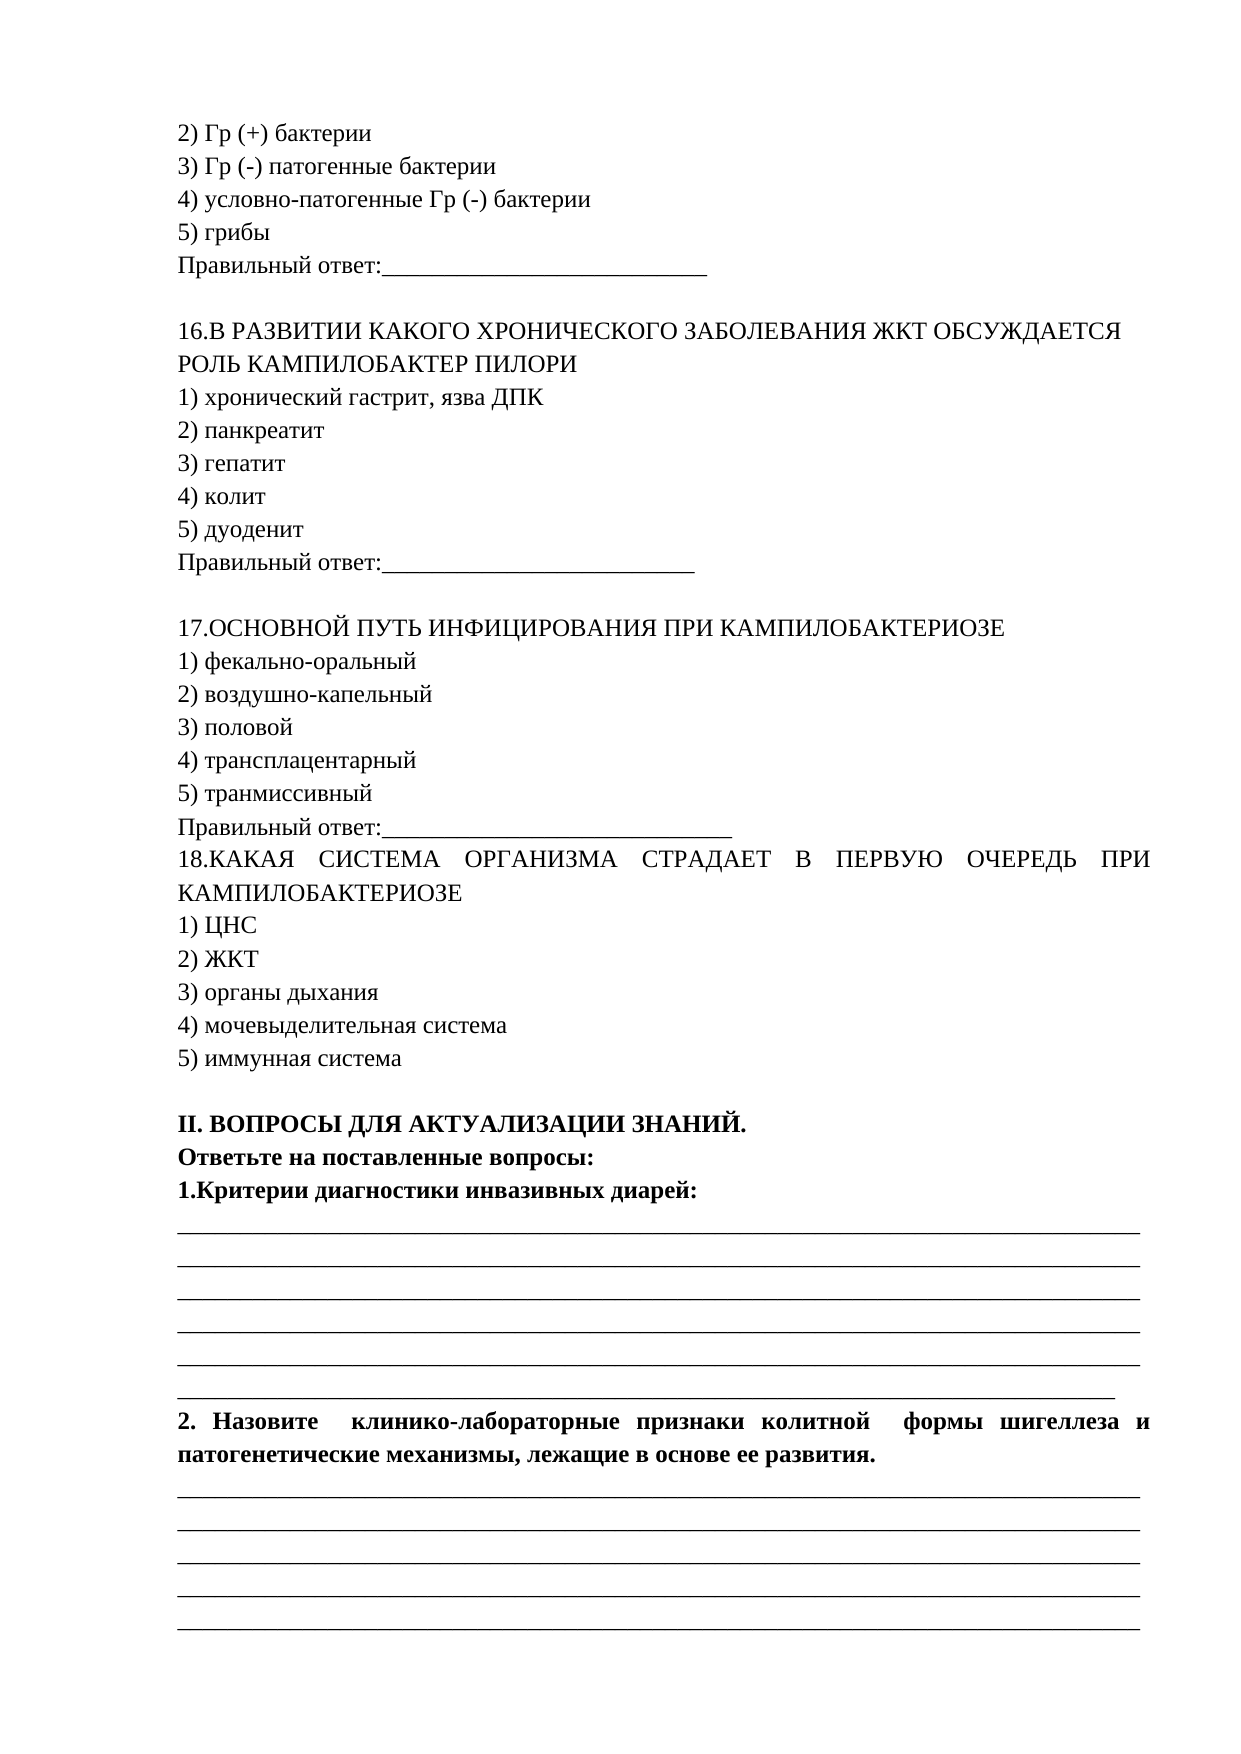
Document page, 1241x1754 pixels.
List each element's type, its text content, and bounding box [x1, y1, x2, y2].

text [177, 250, 1152, 279]
text Правильный ответ:_________________________ [177, 547, 1152, 576]
text 2) панкреатит [177, 415, 1152, 444]
text 1) ЦНС [177, 911, 1152, 939]
text 1) хронический гастрит, язва ДПК [177, 382, 1152, 411]
text 17.ОСНОВНОЙ ПУТЬ ИНФИЦИРОВАНИЯ ПРИ КАМПИЛОБАКТЕРИОЗЕ [177, 613, 1152, 642]
text РОЛЬ КАМПИЛОБАКТЕР ПИЛОРИ [177, 349, 1152, 378]
text 2) ЖКТ [177, 944, 1152, 972]
text 3) органы дыхания [177, 977, 1152, 1005]
text 5) грибы [177, 217, 1152, 246]
text 18.КАКАЯ СИСТЕМА ОРГАНИЗМА СТРАДАЕТ В ПЕРВУЮ ОЧЕРЕДЬ ПРИ КАМПИЛОБАКТЕРИОЗЕ [177, 844, 1152, 906]
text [177, 1472, 1152, 1633]
text Правильный ответ:____________________________ [177, 812, 1152, 840]
text 4) трансплацентарный [177, 746, 1152, 774]
text 2) воздушно-капельный [177, 679, 1152, 708]
text 2) Гр (+) бактерии [177, 118, 1152, 147]
text II. ВОПРОСЫ ДЛЯ АКТУАЛИЗАЦИИ ЗНАНИЙ. [177, 1109, 1152, 1137]
text 5) дуоденит [177, 514, 1152, 543]
text 1.Критерии диагностики инвазивных диарей: [177, 1175, 1152, 1203]
text Ответьте на поставленные вопросы: [177, 1142, 1152, 1171]
text 3) гепатит [177, 448, 1152, 477]
text 4) условно-патогенные Гр (-) бактерии [177, 184, 1152, 213]
text 16.В РАЗВИТИИ КАКОГО ХРОНИЧЕСКОГО ЗАБОЛЕВАНИЯ ЖКТ ОБСУЖДАЕТСЯ [177, 316, 1152, 345]
text 1) фекально-оральный [177, 646, 1152, 675]
text 4) мочевыделительная система [177, 1010, 1152, 1038]
text 5) иммунная система [177, 1043, 1152, 1071]
text 2. Назовите клинико-лабораторные признаки колитной формы шигеллеза и патогенетические механизмы, лежащие в основе ее развития. [177, 1406, 1152, 1468]
text 5) транмиссивный [177, 778, 1152, 807]
text 4) колит [177, 481, 1152, 510]
text 3) половой [177, 712, 1152, 741]
text 3) Гр (-) патогенные бактерии [177, 151, 1152, 180]
text ____________________________________________________________________________________________________________________________________________________________________________________________________________________________________________________________________________________________________________________________________________________________________________________________________________________________________________________________________________ [177, 1208, 1152, 1402]
